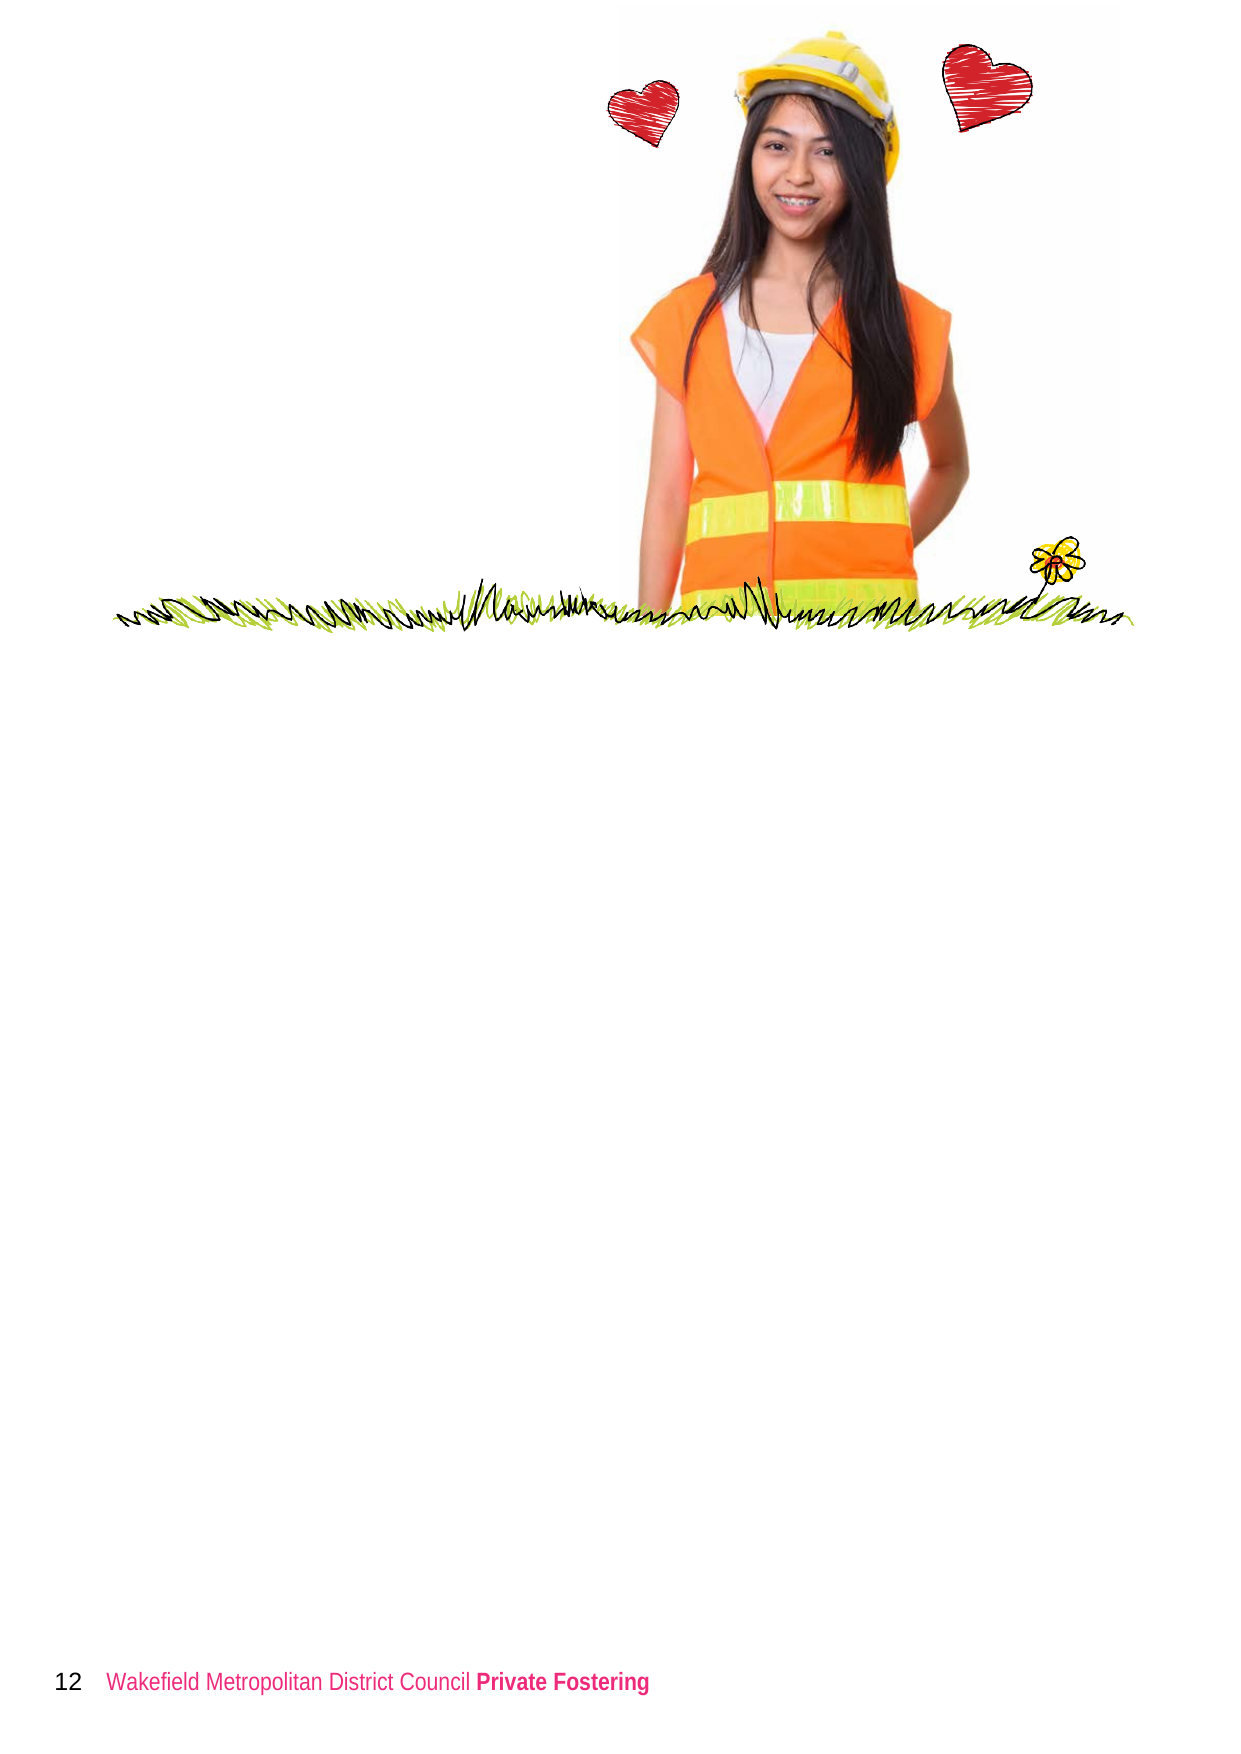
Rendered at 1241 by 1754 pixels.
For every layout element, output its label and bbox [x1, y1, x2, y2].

picture [112, 5, 1134, 633]
